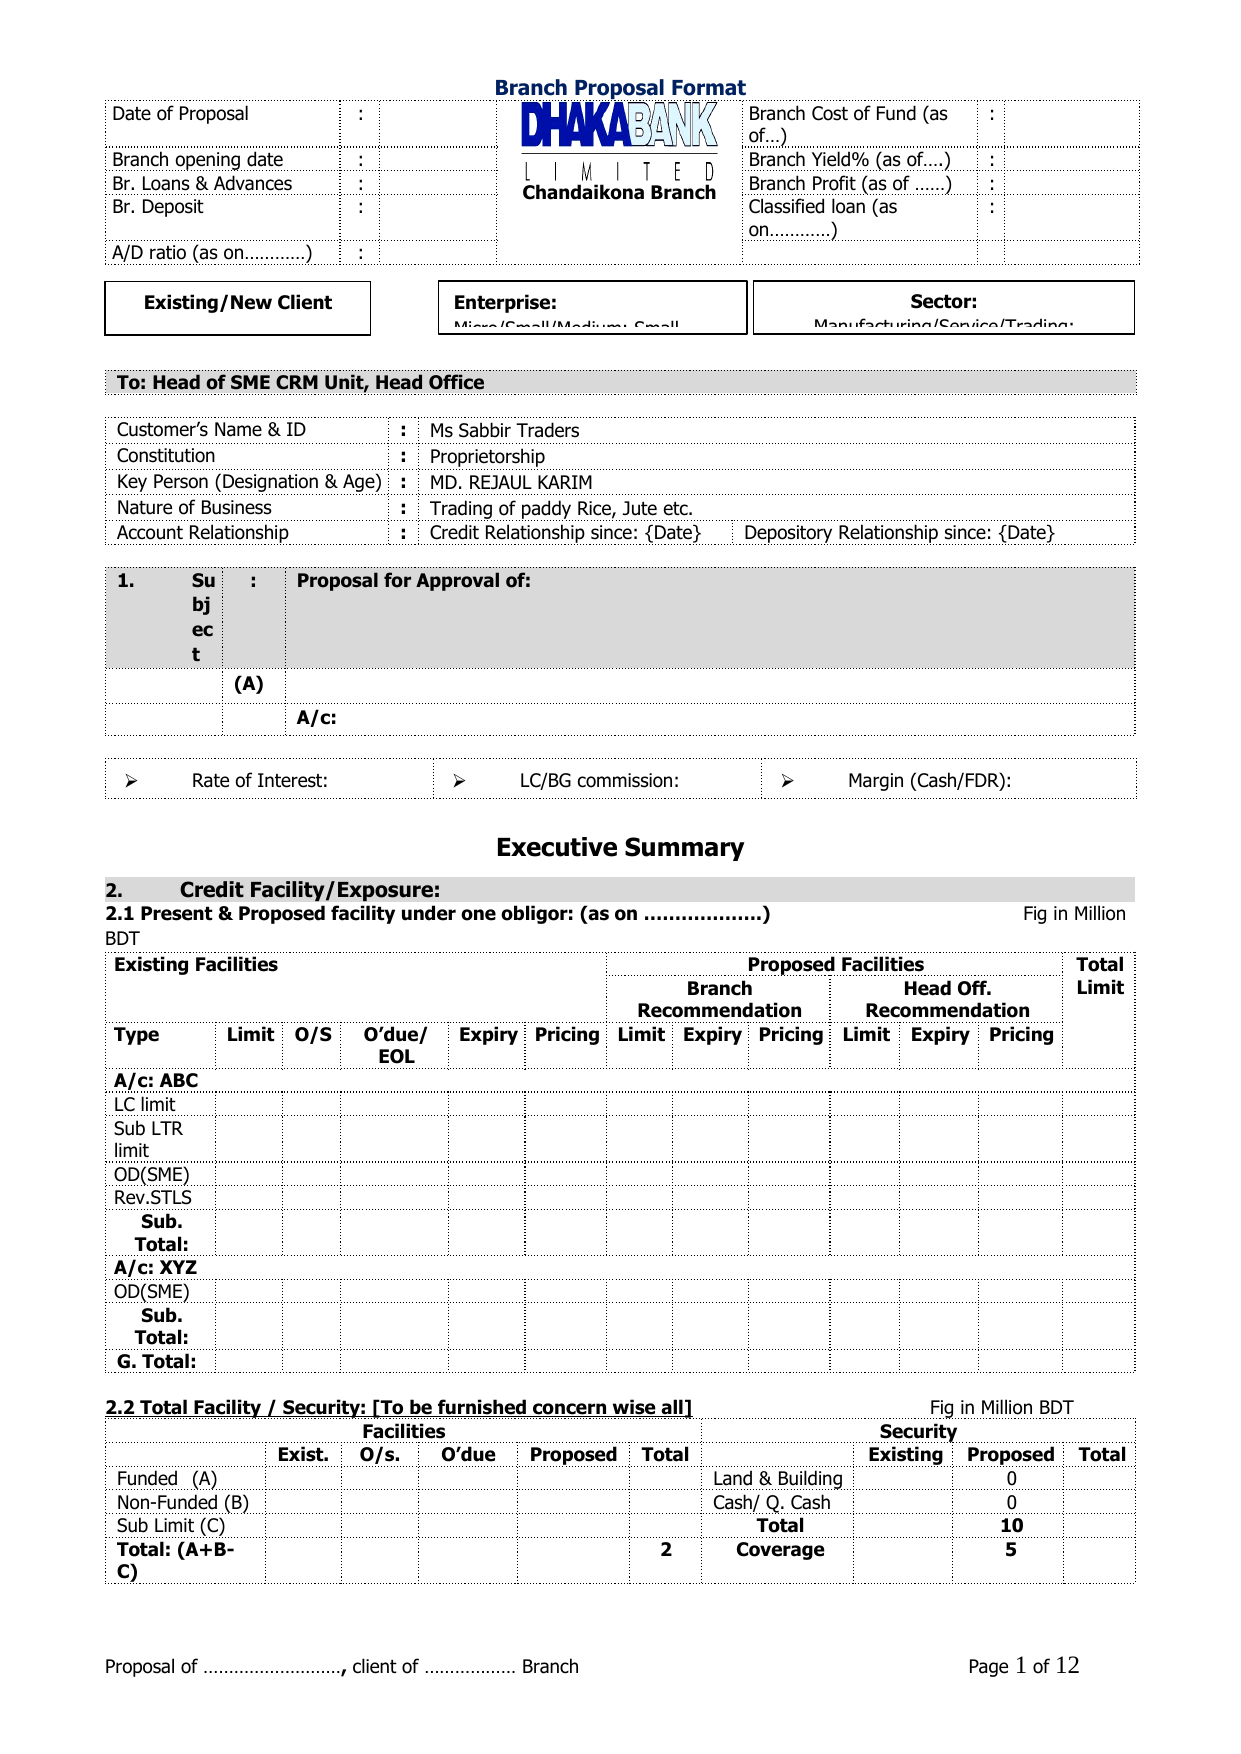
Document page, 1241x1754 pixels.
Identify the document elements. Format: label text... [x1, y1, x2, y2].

table_cell Pricing [525, 1022, 606, 1068]
table_cell [282, 1091, 341, 1115]
table_cell O/S [282, 1022, 341, 1068]
table_cell Branch Recommendation [606, 975, 830, 1022]
table_cell [216, 1302, 282, 1348]
table_cell Coverage [702, 1537, 853, 1583]
table_cell [853, 1466, 952, 1489]
table_cell Non-Funded (B) [106, 1489, 265, 1513]
table_cell Exist. [265, 1442, 341, 1466]
table_cell [606, 1279, 673, 1302]
table_cell A/c: [285, 703, 1135, 734]
table_cell [216, 1091, 282, 1115]
table_cell [341, 1279, 449, 1302]
table_cell [282, 1115, 341, 1161]
table_cell [673, 1302, 749, 1348]
table_header Rate of Interest: [106, 758, 434, 798]
table_cell [106, 703, 223, 734]
table_cell [673, 1185, 749, 1209]
table_cell Depository Relationship since: {Date} [733, 520, 1135, 544]
table_cell [265, 1513, 341, 1537]
table_cell [216, 1349, 282, 1372]
table_cell Funded (A) [106, 1466, 265, 1489]
table_cell [899, 1115, 978, 1161]
table_cell [853, 1537, 952, 1583]
table_cell [282, 1185, 341, 1209]
table_cell [673, 1349, 749, 1372]
table_cell [830, 1115, 899, 1161]
table_cell [341, 1513, 419, 1537]
picture [521, 101, 718, 181]
table_cell Type [106, 1022, 216, 1068]
table_cell [419, 1489, 518, 1513]
table_cell Pricing [978, 1022, 1062, 1068]
table_cell [525, 1349, 606, 1372]
table_cell [282, 1161, 341, 1185]
table_cell [419, 1513, 518, 1537]
table_cell [899, 1302, 978, 1348]
table_cell : [389, 443, 419, 468]
table_cell Limit [830, 1022, 899, 1068]
table_cell [606, 1115, 673, 1161]
table_cell Total [629, 1442, 702, 1466]
table_cell [629, 1489, 702, 1513]
table_cell [282, 1279, 341, 1302]
table_header Facilities [106, 1418, 702, 1442]
table_cell [749, 1115, 830, 1161]
table_cell [518, 1466, 629, 1489]
table_cell Trading of paddy Rice, Jute etc. [419, 494, 1135, 520]
table_cell [978, 1161, 1062, 1185]
table_cell [216, 1115, 282, 1161]
table_cell MD. REJAUL KARIM [419, 469, 1135, 494]
table_cell [606, 1209, 673, 1255]
table_cell [216, 1279, 282, 1302]
table_cell Limit [606, 1022, 673, 1068]
table_cell [341, 1537, 419, 1583]
table_cell [449, 1185, 525, 1209]
table_cell [449, 1349, 525, 1372]
table_cell Land & Building [702, 1466, 853, 1489]
table_cell [606, 1091, 673, 1115]
table_cell [265, 1466, 341, 1489]
table_cell [1062, 1185, 1135, 1209]
list Credit Facility/Exposure: [105, 877, 1135, 902]
table_cell 10 [952, 1513, 1063, 1537]
table_cell A/c: ABC [106, 1068, 1135, 1091]
table_cell A/c: XYZ [106, 1255, 1135, 1278]
table_cell [1062, 1091, 1135, 1115]
table_cell [341, 1161, 449, 1185]
table_cell [341, 1466, 419, 1489]
table_cell [341, 1209, 449, 1255]
table_cell Total [1064, 1442, 1135, 1466]
table_header Proposal for Approval of: [285, 567, 1135, 668]
table_cell [830, 1279, 899, 1302]
table_header Security [702, 1418, 1135, 1442]
table_cell [899, 1209, 978, 1255]
table_cell [1062, 1161, 1135, 1185]
table_header : [389, 417, 419, 443]
table_cell [419, 1537, 518, 1583]
table_cell [606, 1185, 673, 1209]
table_header Ms Sabbir Traders [419, 417, 1135, 443]
table_cell Sub LTR limit [106, 1115, 216, 1161]
table_cell [265, 1537, 341, 1583]
table_cell [749, 1161, 830, 1185]
table_cell [285, 668, 1135, 702]
table_header Subject [106, 567, 223, 668]
table_cell G. Total: [106, 1349, 216, 1372]
table_cell [629, 1466, 702, 1489]
table_cell [525, 1115, 606, 1161]
table_cell [899, 1161, 978, 1185]
table_cell [282, 1349, 341, 1372]
table_cell [749, 1349, 830, 1372]
table_cell [830, 1349, 899, 1372]
table_cell [1064, 1513, 1135, 1537]
table_cell [525, 1279, 606, 1302]
table_cell [449, 1091, 525, 1115]
table_cell [216, 1185, 282, 1209]
table_cell [216, 1209, 282, 1255]
table_cell Pricing [749, 1022, 830, 1068]
table_cell [341, 1489, 419, 1513]
table_cell [525, 1302, 606, 1348]
table_cell [1064, 1466, 1135, 1489]
table_cell [525, 1209, 606, 1255]
table_cell [629, 1513, 702, 1537]
table_cell [899, 1091, 978, 1115]
table_cell [978, 1091, 1062, 1115]
table_cell Key Person (Designation & Age) [106, 469, 389, 494]
table_cell Credit Relationship since: {Date} [419, 520, 733, 544]
table_cell 2 [629, 1537, 702, 1583]
table_cell [606, 1302, 673, 1348]
table_cell [978, 1279, 1062, 1302]
table_cell OD(SME) [106, 1161, 216, 1185]
table_cell Expiry [899, 1022, 978, 1068]
table_header LC/BG commission: [434, 758, 762, 798]
table_cell [525, 1185, 606, 1209]
table_cell [449, 1209, 525, 1255]
table_cell [830, 1302, 899, 1348]
table_cell : [389, 469, 419, 494]
table_cell [673, 1115, 749, 1161]
table_cell LC limit [106, 1091, 216, 1115]
subtitle Executive Summary [105, 832, 1135, 862]
table_cell [1062, 1279, 1135, 1302]
table_cell [341, 1185, 449, 1209]
table_cell [106, 668, 223, 702]
table_cell [978, 1209, 1062, 1255]
table_cell [341, 1091, 449, 1115]
table_cell [282, 1302, 341, 1348]
table_cell [673, 1279, 749, 1302]
table_cell [525, 1091, 606, 1115]
table_cell Expiry [673, 1022, 749, 1068]
table_cell Proposed [952, 1442, 1063, 1466]
table_header : [223, 567, 285, 668]
table_cell Sub. Total: [106, 1209, 216, 1255]
table_cell [673, 1091, 749, 1115]
table_header Proposed Facilities [606, 952, 1062, 975]
table_cell Proposed [518, 1442, 629, 1466]
table_cell [419, 1466, 518, 1489]
table_cell O’due [419, 1442, 518, 1466]
table_cell [673, 1161, 749, 1185]
text 2.2 Total Facility / Security: [To be furnished concern wise all] Fig in Million BDT [105, 1396, 1135, 1418]
table_cell [1064, 1537, 1135, 1583]
table_cell [518, 1489, 629, 1513]
table_cell [216, 1161, 282, 1185]
table_cell [749, 1209, 830, 1255]
table_cell O/s. [341, 1442, 419, 1466]
table_cell [1062, 1302, 1135, 1348]
table_cell [899, 1279, 978, 1302]
table_cell [449, 1115, 525, 1161]
table_cell [830, 1185, 899, 1209]
table_cell 5 [952, 1537, 1063, 1583]
table_cell Proprietorship [419, 443, 1135, 468]
table_cell O’due/ EOL [341, 1022, 449, 1068]
table_cell Cash/ Q. Cash [702, 1489, 853, 1513]
table_cell [606, 1349, 673, 1372]
table_cell 0 [952, 1489, 1063, 1513]
text 2.1 Present & Proposed facility under one obligor: (as on ……………….) Fig in Million BDT [105, 902, 1135, 949]
table_header Total Limit [1062, 952, 1135, 1068]
table_cell [830, 1161, 899, 1185]
table_cell [853, 1513, 952, 1537]
table_cell [853, 1489, 952, 1513]
table_cell Expiry [449, 1022, 525, 1068]
table_cell [830, 1209, 899, 1255]
table_cell Existing [853, 1442, 952, 1466]
table_cell [341, 1115, 449, 1161]
table_cell [702, 1442, 853, 1466]
table_cell [525, 1161, 606, 1185]
table_cell [978, 1302, 1062, 1348]
table_cell [978, 1115, 1062, 1161]
table_cell [606, 1161, 673, 1185]
table_cell [978, 1349, 1062, 1372]
table_cell [1062, 1209, 1135, 1255]
table_cell Nature of Business [106, 494, 389, 520]
table_cell Total [702, 1513, 853, 1537]
table_cell [341, 1349, 449, 1372]
table_header Margin (Cash/FDR): [762, 758, 1136, 798]
table_cell [518, 1513, 629, 1537]
table_header Existing Facilities [106, 952, 606, 1022]
table_cell Account Relationship [106, 520, 389, 544]
table_cell [341, 1302, 449, 1348]
table_cell Sub Limit (C) [106, 1513, 265, 1537]
table_cell [265, 1489, 341, 1513]
table_cell [223, 703, 285, 734]
table_header Customer’s Name & ID [106, 417, 389, 443]
table_cell Limit [216, 1022, 282, 1068]
table_cell : [389, 494, 419, 520]
table_cell [282, 1209, 341, 1255]
table_cell [1062, 1349, 1135, 1372]
table_cell : [389, 520, 419, 544]
table_cell [899, 1185, 978, 1209]
table_cell Sub. Total: [106, 1302, 216, 1348]
table_cell [449, 1161, 525, 1185]
table_cell [673, 1209, 749, 1255]
table_cell [749, 1302, 830, 1348]
table_cell [749, 1091, 830, 1115]
table_cell (A) [223, 668, 285, 702]
table_cell [830, 1091, 899, 1115]
table_cell [899, 1349, 978, 1372]
table_cell [1064, 1489, 1135, 1513]
table_header To: Head of SME CRM Unit, Head Office [106, 370, 1136, 393]
table_cell [749, 1279, 830, 1302]
table_cell Total: (A+B-C) [106, 1537, 265, 1583]
table_cell Constitution [106, 443, 389, 468]
table_cell [449, 1279, 525, 1302]
table_cell [518, 1537, 629, 1583]
table_cell Rev.STLS [106, 1185, 216, 1209]
table_cell 0 [952, 1466, 1063, 1489]
table_cell OD(SME) [106, 1279, 216, 1302]
table_cell [978, 1185, 1062, 1209]
table_cell [106, 1442, 265, 1466]
table_cell [449, 1302, 525, 1348]
table_cell [749, 1185, 830, 1209]
table_cell [1062, 1115, 1135, 1161]
table_cell Head Off. Recommendation [830, 975, 1062, 1022]
